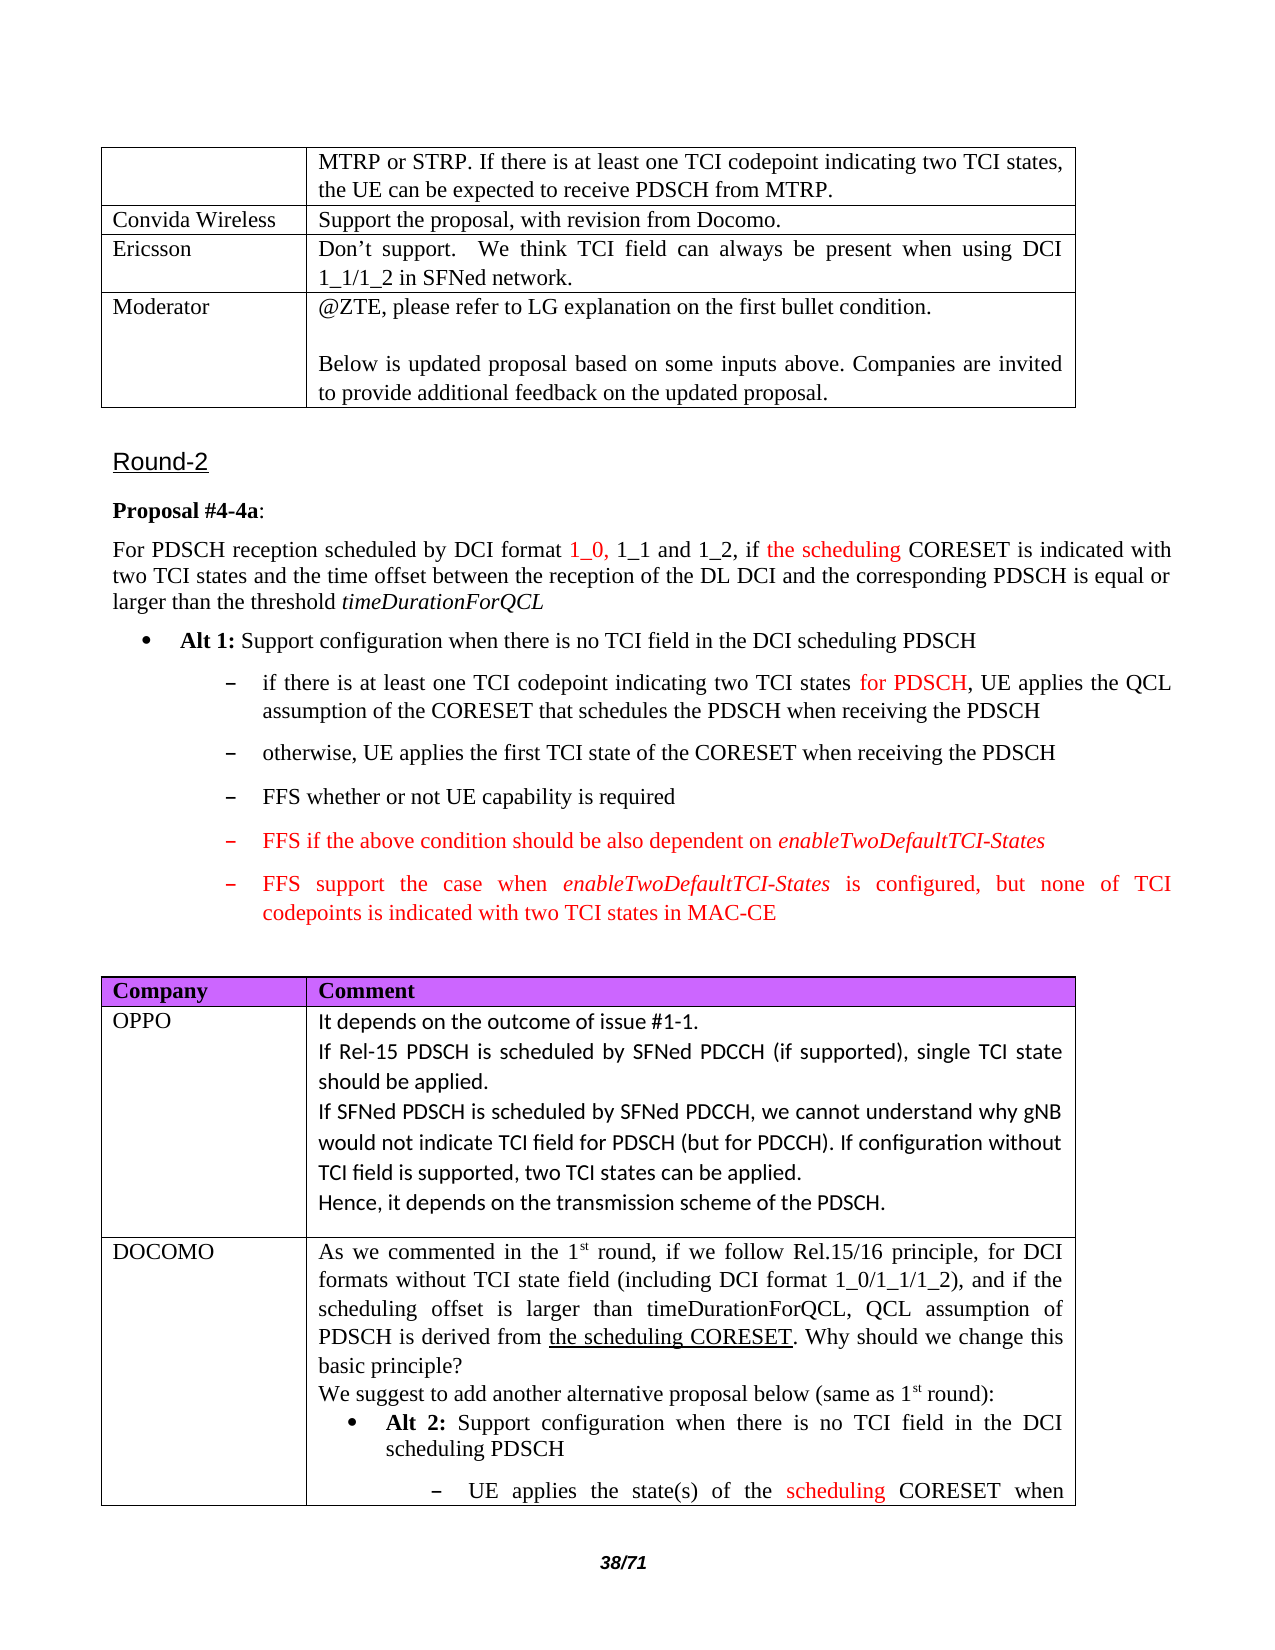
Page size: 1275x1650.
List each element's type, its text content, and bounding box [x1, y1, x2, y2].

list FFS support the case when enableTwoDefaultTCI-States is configured, but none of TCI codepoints is indicated with two TCI states in MAC-CE [225, 867, 1172, 925]
list For PDSCH reception scheduled by DCI format 1_0, 1_1 and 1_2, if the scheduling CORESET is indicated with two TCI states and the time offset between the reception of the DL DCI and the corresponding PDSCH is equal or larger than the threshold timeDurationForQCL [112, 536, 1172, 615]
list if there is at least one TCI codepoint indicating two TCI states for PDSCH, UE applies the QCL assumption of the CORESET that schedules the PDSCH when receiving the PDSCH [225, 666, 1172, 724]
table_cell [307, 148, 1075, 205]
table_cell LG [102, 148, 306, 205]
table_cell OPPO [102, 1007, 306, 1237]
list otherwise, UE applies the first TCI state of the CORESET when receiving the PDSCH [225, 736, 1172, 767]
table_cell Moderator [102, 293, 306, 407]
table_cell @ZTE, please refer to LG explanation on the first bullet condition. Below is updated proposal based on some inputs above. Companies are invited to provide additional feedback on the updated proposal. [307, 293, 1075, 407]
table_cell Ericsson [102, 235, 306, 292]
table_header Company [102, 978, 306, 1006]
table_cell It depends on the outcome of issue #1-1. If Rel-15 PDSCH is scheduled by SFNed PDCCH (if supported), single TCI state should be applied. If SFNed PDSCH is scheduled by SFNed PDCCH, we cannot understand why gNB would not indicate TCI field for PDSCH (but for PDCCH). If configuration without TCI field is supported, two TCI states can be applied. Hence, it depends on the transmission scheme of the PDSCH. [307, 1007, 1075, 1237]
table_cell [307, 1238, 1075, 1505]
list FFS whether or not UE capability is required [225, 780, 1172, 811]
table_cell Don’t support. We think TCI field can always be present when using DCI 1_1/1_2 in SFNed network. [307, 235, 1075, 292]
table_cell DOCOMO [102, 1238, 306, 1505]
table_header Comment [307, 978, 1075, 1006]
text Proposal #4-4a: [112, 497, 1172, 523]
table_cell Support the proposal, with revision from Docomo. [307, 206, 1075, 234]
table_cell Convida Wireless [102, 206, 306, 234]
subtitle Round-2 [112, 447, 1172, 476]
list Alt 1: Support configuration when there is no TCI field in the DCI scheduling PDSCH [142, 627, 1172, 653]
list FFS if the above condition should be also dependent on enableTwoDefaultTCI-States [225, 824, 1172, 855]
